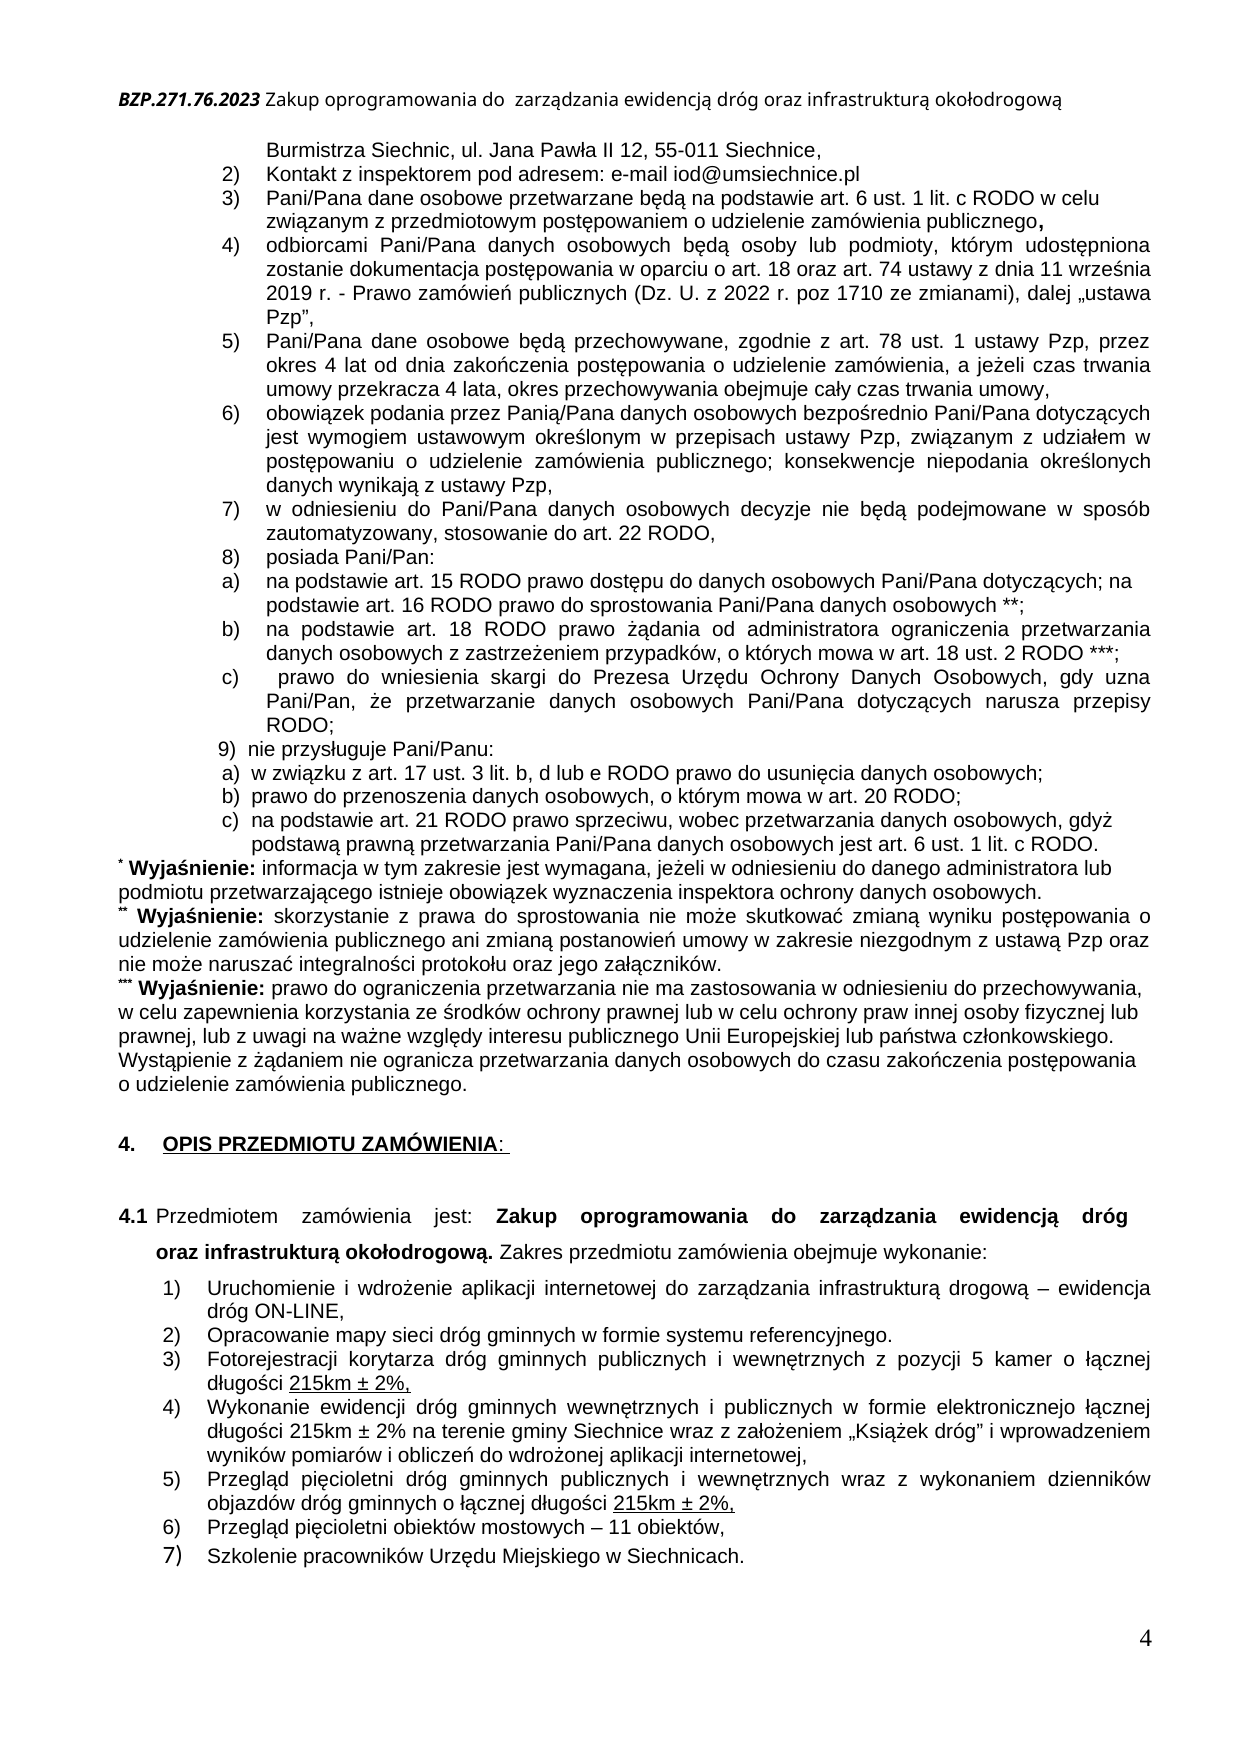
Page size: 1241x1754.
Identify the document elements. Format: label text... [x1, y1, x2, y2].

list Przegląd pięcioletni obiektów mostowych – 11 obiektów, [162, 1515, 1152, 1539]
list prawo do wniesienia skargi do Prezesa Urzędu Ochrony Danych Osobowych, gdy uzna Pani/Pan, że przetwarzanie danych osobowych Pani/Pana dotyczących narusza przepisy RODO; [222, 664, 1152, 736]
list w odniesieniu do Pani/Pana danych osobowych decyzje nie będą podejmowane w sposób zautomatyzowany, stosowanie do art. 22 RODO, [222, 497, 1152, 545]
list Uruchomienie i wdrożenie aplikacji internetowej do zarządzania infrastrukturą drogową – ewidencja dróg ON-LINE, [162, 1275, 1152, 1323]
text *** Wyjaśnienie: prawo do ograniczenia przetwarzania nie ma zastosowania w odniesieniu do przechowywania, w celu zapewnienia korzystania ze środków ochrony prawnej lub w celu ochrony praw innej osoby fizycznej lub prawnej, lub z uwagi na ważne względy interesu publicznego Unii Europejskiej lub państwa członkowskiego. Wystąpienie z żądaniem nie ogranicza przetwarzania danych osobowych do czasu zakończenia postępowania o udzielenie zamówienia publicznego. [118, 976, 1152, 1096]
list na podstawie art. 21 RODO prawo sprzeciwu, wobec przetwarzania danych osobowych, gdyż podstawą prawną przetwarzania Pani/Pana danych osobowych jest art. 6 ust. 1 lit. c RODO. [222, 808, 1152, 856]
list Fotorejestracji korytarza dróg gminnych publicznych i wewnętrznych z pozycji 5 kamer o łącznej długości 215km ± 2%, [162, 1347, 1152, 1395]
list w związku z art. 17 ust. 3 lit. b, d lub e RODO prawo do usunięcia danych osobowych; [222, 760, 1152, 784]
list Przegląd pięcioletni dróg gminnych publicznych i wewnętrznych wraz z wykonaniem dzienników objazdów dróg gminnych o łącznej długości 215km ± 2%, [162, 1467, 1152, 1515]
text 9) nie przysługuje Pani/Panu: [177, 736, 1152, 760]
list Wykonanie ewidencji dróg gminnych wewnętrznych i publicznych w formie elektronicznejo łącznej długości 215km ± 2% na terenie gminy Siechnice wraz z założeniem „Książek dróg” i wprowadzeniem wyników pomiarów i obliczeń do wdrożonej aplikacji internetowej, [162, 1395, 1152, 1467]
list Opracowanie mapy sieci dróg gminnych w formie systemu referencyjnego. [162, 1323, 1152, 1347]
list na podstawie art. 15 RODO prawo dostępu do danych osobowych Pani/Pana dotyczących; na podstawie art. 16 RODO prawo do sprostowania Pani/Pana danych osobowych **; [222, 569, 1152, 617]
list OPIS PRZEDMIOTU ZAMÓWIENIA: [118, 1132, 1152, 1156]
list na podstawie art. 18 RODO prawo żądania od administratora ograniczenia przetwarzania danych osobowych z zastrzeżeniem przypadków, o których mowa w art. 18 ust. 2 RODO ***; [222, 617, 1152, 664]
list odbiorcami Pani/Pana danych osobowych będą osoby lub podmioty, którym udostępniona zostanie dokumentacja postępowania w oparciu o art. 18 oraz art. 74 ustawy z dnia 11 września 2019 r. - Prawo zamówień publicznych (Dz. U. z 2022 r. poz 1710 ze zmianami), dalej „ustawa Pzp”, [222, 233, 1152, 329]
list Pani/Pana dane osobowe przetwarzane będą na podstawie art. 6 ust. 1 lit. c RODO w celu związanym z przedmiotowym postępowaniem o udzielenie zamówienia publicznego, [222, 185, 1152, 233]
list Przedmiotem zamówienia jest: Zakup oprogramowania do zarządzania ewidencją dróg oraz infrastrukturą okołodrogową. Zakres przedmiotu zamówienia obejmuje wykonanie: [118, 1203, 1152, 1263]
list prawo do przenoszenia danych osobowych, o którym mowa w art. 20 RODO; [222, 784, 1152, 808]
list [222, 137, 1152, 161]
list posiada Pani/Pan: [222, 545, 1152, 569]
list Kontakt z inspektorem pod adresem: e-mail iod@umsiechnice.pl [222, 161, 1152, 185]
text * Wyjaśnienie: informacja w tym zakresie jest wymagana, jeżeli w odniesieniu do danego administratora lub podmiotu przetwarzającego istnieje obowiązek wyznaczenia inspektora ochrony danych osobowych. [118, 856, 1152, 904]
text ** Wyjaśnienie: skorzystanie z prawa do sprostowania nie może skutkować zmianą wyniku postępowania o udzielenie zamówienia publicznego ani zmianą postanowień umowy w zakresie niezgodnym z ustawą Pzp oraz nie może naruszać integralności protokołu oraz jego załączników. [118, 904, 1152, 976]
list obowiązek podania przez Panią/Pana danych osobowych bezpośrednio Pani/Pana dotyczących jest wymogiem ustawowym określonym w przepisach ustawy Pzp, związanym z udziałem w postępowaniu o udzielenie zamówienia publicznego; konsekwencje niepodania określonych danych wynikają z ustawy Pzp, [222, 401, 1152, 497]
list Pani/Pana dane osobowe będą przechowywane, zgodnie z art. 78 ust. 1 ustawy Pzp, przez okres 4 lat od dnia zakończenia postępowania o udzielenie zamówienia, a jeżeli czas trwania umowy przekracza 4 lata, okres przechowywania obejmuje cały czas trwania umowy, [222, 329, 1152, 401]
list Szkolenie pracowników Urzędu Miejskiego w Siechnicach. [162, 1539, 1152, 1569]
